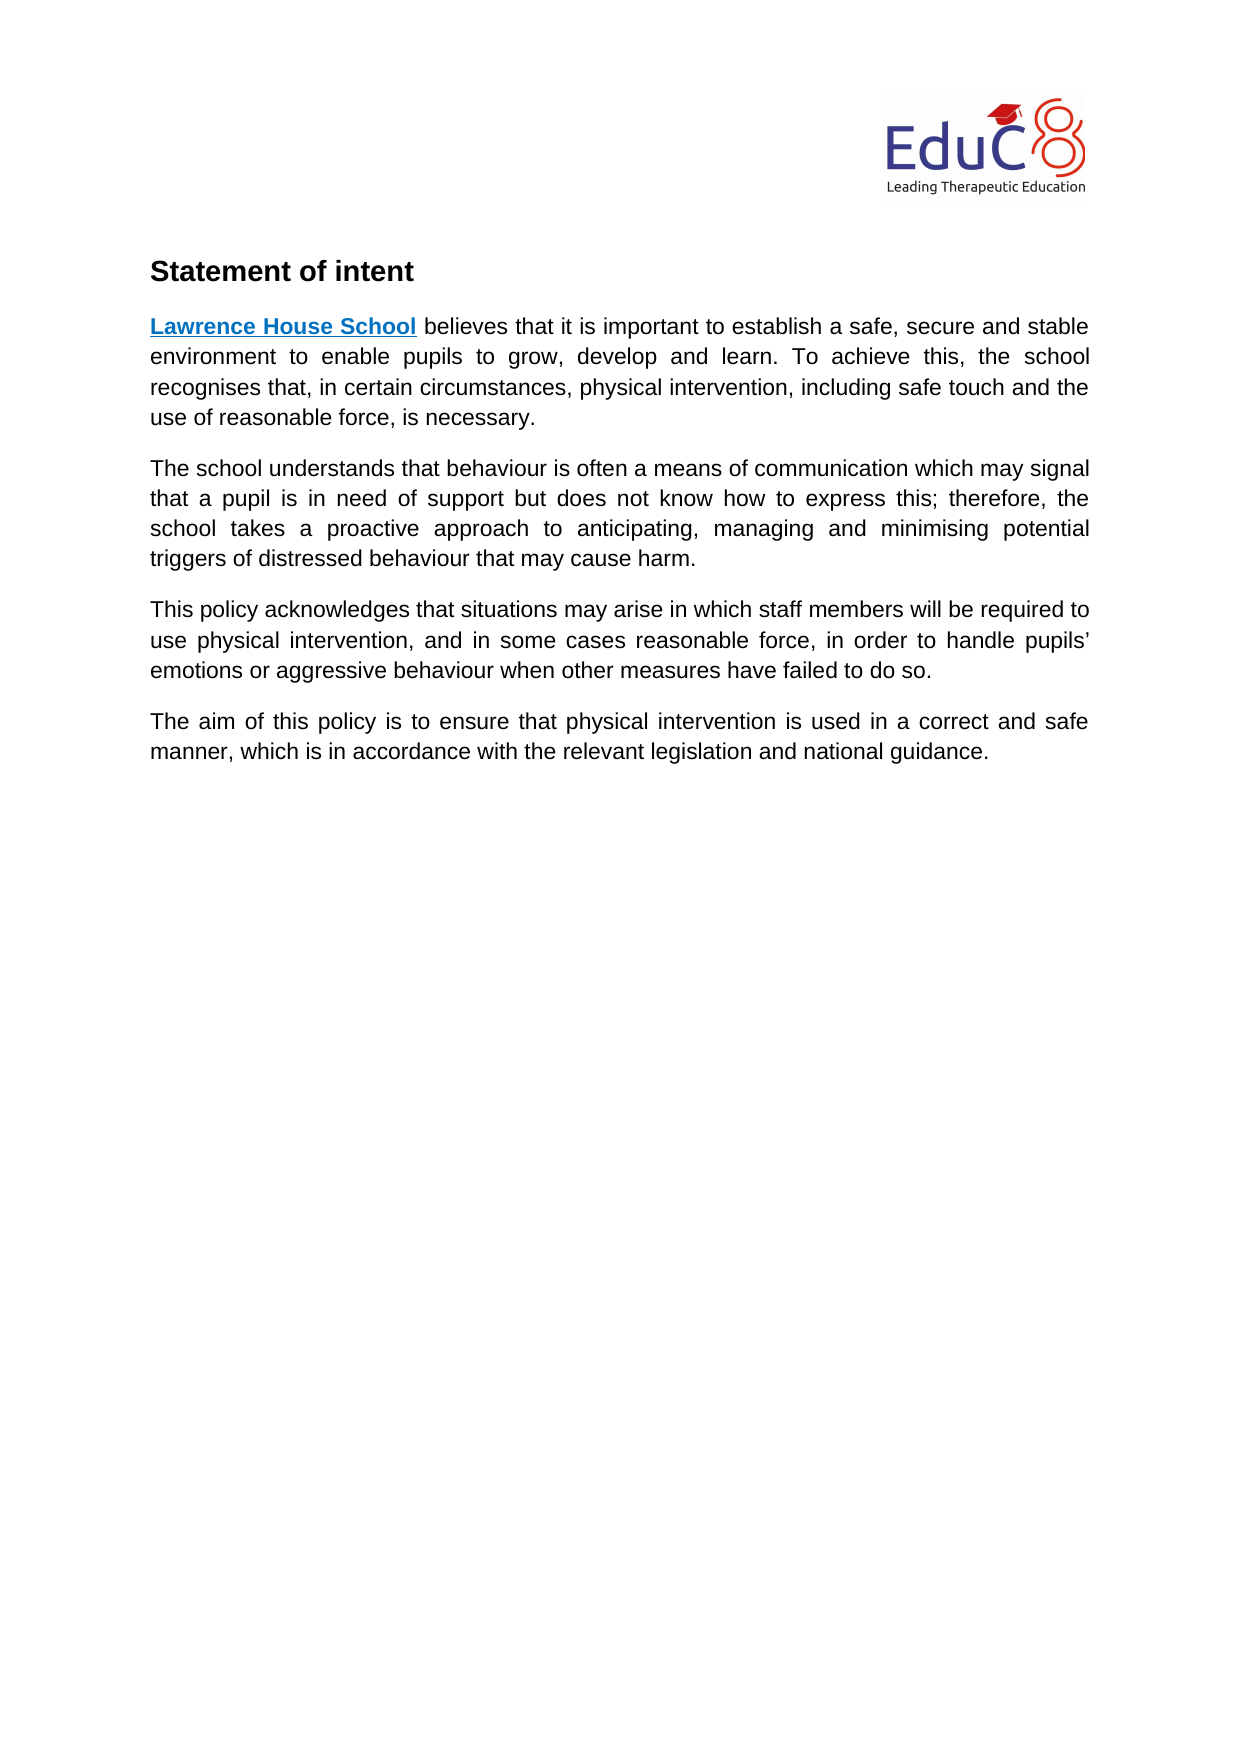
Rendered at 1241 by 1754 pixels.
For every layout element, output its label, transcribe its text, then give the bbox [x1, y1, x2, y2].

text The school understands that behaviour is often a means of communication which may signal that a pupil is in need of support but does not know how to express this; therefore, the school takes a proactive approach to anticipating, managing and minimising potential triggers of distressed behaviour that may cause harm. [150, 455, 1090, 572]
text Lawrence House School believes that it is important to establish a safe, secure and stable environment to enable pupils to grow, develop and learn. To achieve this, the school recognises that, in certain circumstances, physical intervention, including safe touch and the use of reasonable force, is necessary. [150, 313, 1090, 430]
text The aim of this policy is to ensure that physical intervention is used in a correct and safe manner, which is in accordance with the relevant legislation and national guidance. [150, 708, 1090, 764]
picture [882, 94, 1085, 209]
text This policy acknowledges that situations may arise in which staff members will be required to use physical intervention, and in some cases reasonable force, in order to handle pupils’ emotions or aggressive behaviour when other measures have failed to do so. [150, 596, 1090, 683]
text Statement of intent [150, 254, 1090, 287]
